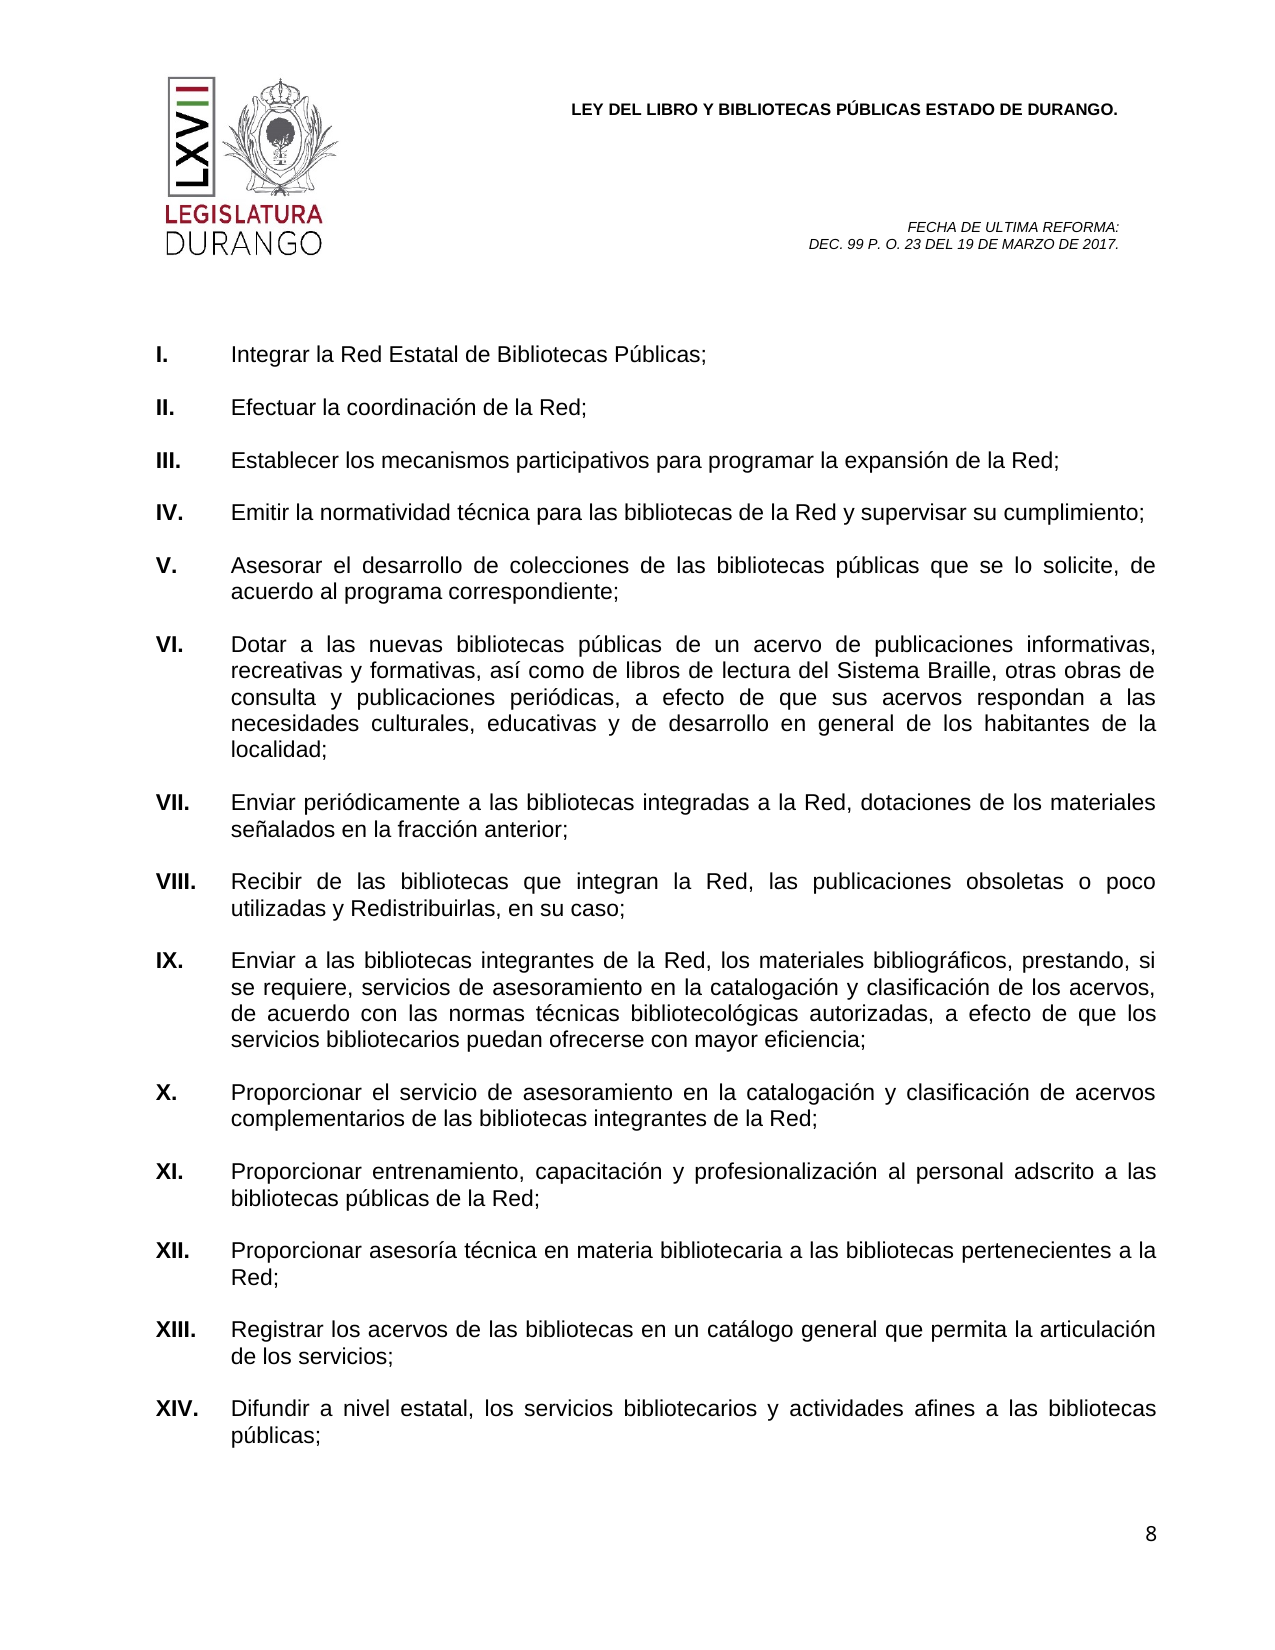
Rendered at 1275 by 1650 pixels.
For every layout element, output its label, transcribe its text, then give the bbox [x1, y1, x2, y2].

list Establecer los mecanismos participativos para programar la expansión de ; [156, 447, 1157, 473]
list Proporcionar asesoría técnica en materia bibliotecaria a las bibliotecas pertenecientes a ; [156, 1237, 1157, 1290]
list Registrar los acervos de las bibliotecas en un catálogo general que permita la articulación de los servicios; [156, 1316, 1157, 1369]
list Proporcionar el servicio de asesoramiento en la catalogación y clasificación de acervos complementarios de las bibliotecas integrantes de ; [156, 1079, 1157, 1132]
list Emitir la normatividad técnica para las bibliotecas de y supervisar su cumplimiento; [156, 499, 1157, 526]
list Asesorar el desarrollo de colecciones de las bibliotecas públicas que se lo solicite, de acuerdo al programa correspondiente; [156, 552, 1157, 605]
list Efectuar la coordinación de ; [156, 394, 1157, 420]
list Proporcionar entrenamiento, capacitación y profesionalización al personal adscrito a las bibliotecas públicas de ; [156, 1158, 1157, 1211]
list Integrar de Bibliotecas Públicas; [156, 341, 1157, 367]
list Dotar a las nuevas bibliotecas públicas de un acervo de publicaciones informativas, recreativas y formativas, así como de libros de lectura del Sistema Braille, otras obras de consulta y publicaciones periódicas, a efecto de que sus acervos respondan a las necesidades culturales, educativas y de desarrollo en general de los habitantes de la localidad; [156, 631, 1157, 763]
list Enviar periódicamente a las bibliotecas integradas a , dotaciones de los materiales señalados en la fracción anterior; [156, 789, 1157, 842]
list Enviar a las bibliotecas integrantes de , los materiales bibliográficos, prestando, si se requiere, servicios de asesoramiento en la catalogación y clasificación de los acervos, de acuerdo con las normas técnicas bibliotecológicas autorizadas, a efecto de que los servicios bibliotecarios puedan ofrecerse con mayor eficiencia; [156, 947, 1157, 1053]
picture [163, 73, 341, 258]
list Difundir a nivel estatal, los servicios bibliotecarios y actividades afines a las bibliotecas públicas; [156, 1395, 1157, 1448]
list Recibir de las bibliotecas que integran , las publicaciones obsoletas o poco utilizadas y Redistribuirlas, en su caso; [156, 868, 1157, 921]
